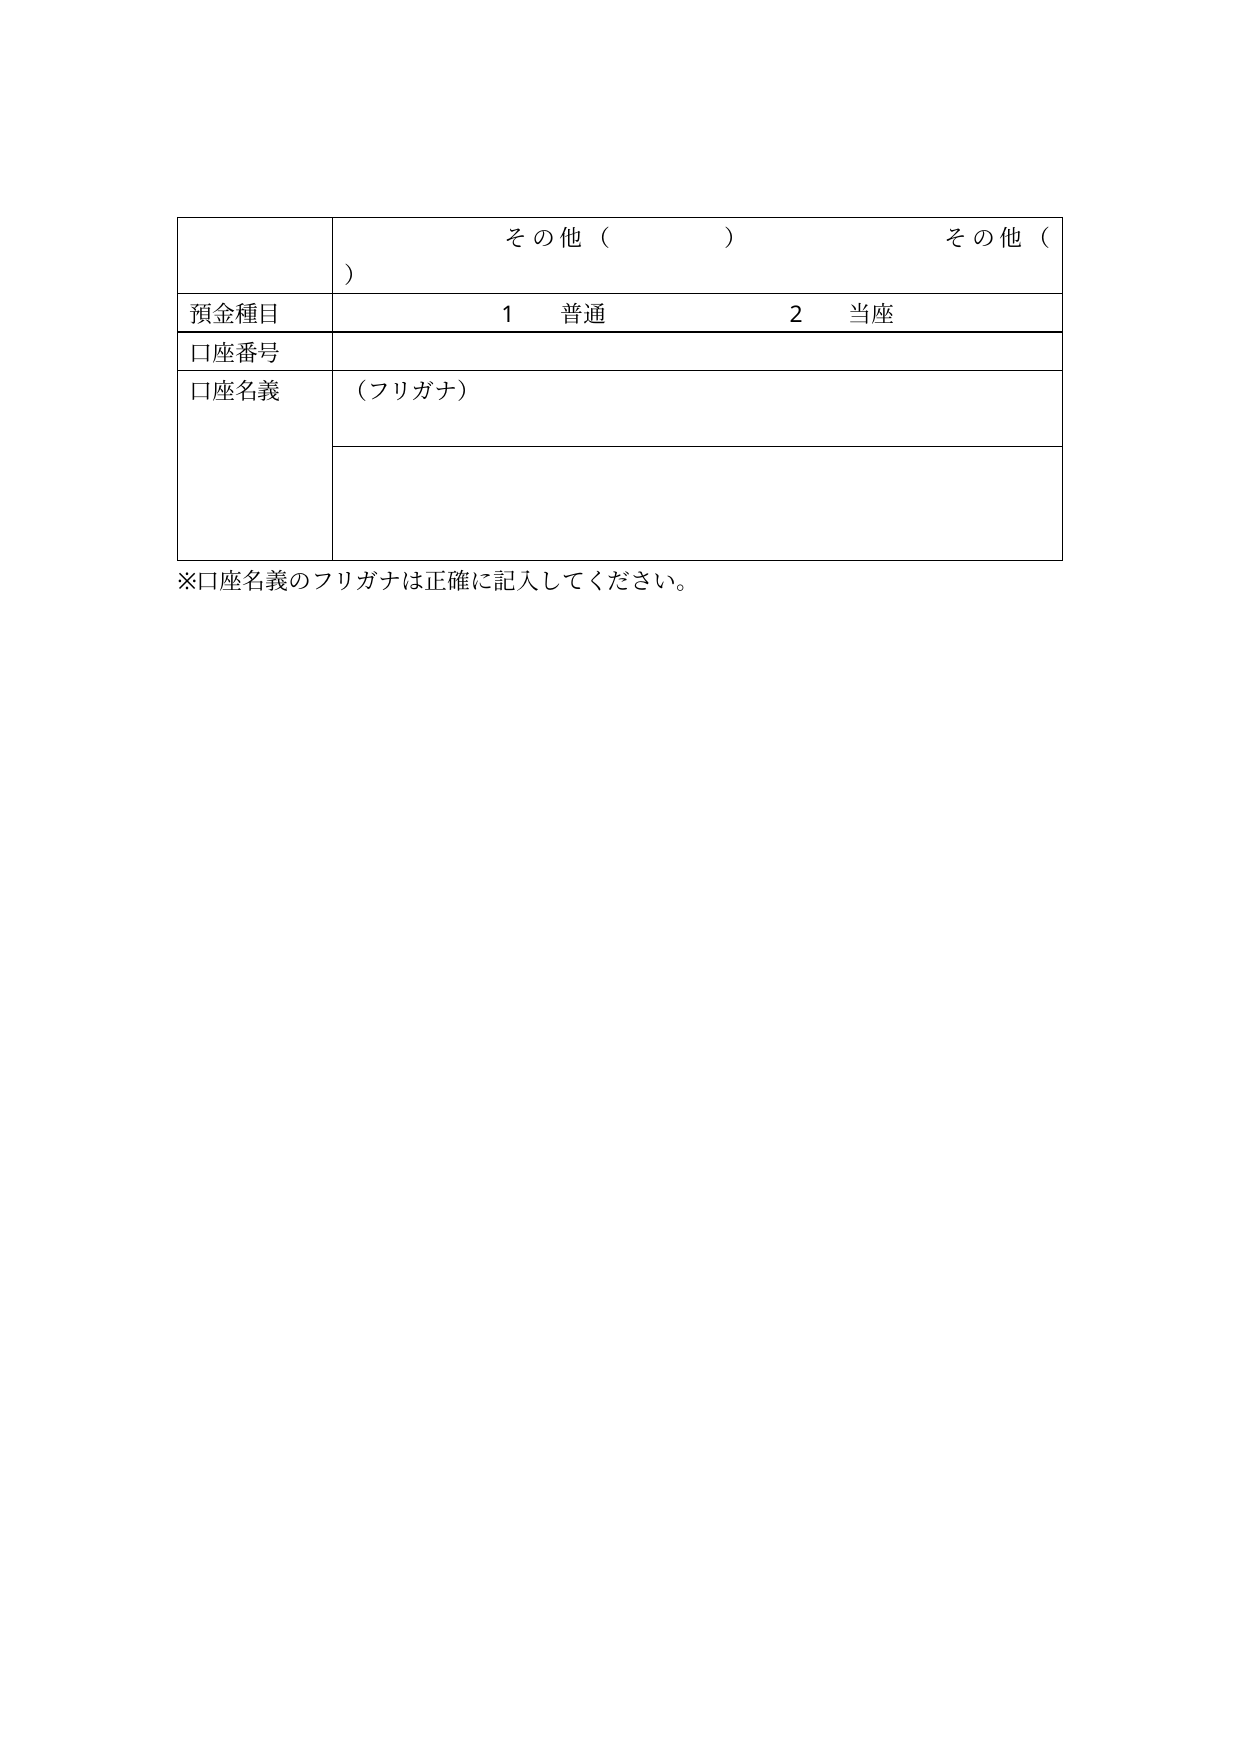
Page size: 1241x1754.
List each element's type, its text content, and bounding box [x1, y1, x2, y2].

table_header 振込先 [178, 218, 332, 293]
table_cell 1 普通 2 当座 [333, 294, 1062, 331]
table_cell 口座番号 [178, 333, 332, 370]
text ※口座名義のフリガナは正確に記入してください。 [177, 561, 1063, 598]
table_cell 預金種目 [178, 294, 332, 331]
table_cell 口座名義 [178, 371, 332, 559]
table_cell （フリガナ） [333, 371, 1062, 446]
table_header 銀行 支店 その他（ ） その他（ ） [333, 218, 1062, 293]
table_cell [333, 333, 1062, 370]
table_cell [333, 447, 1062, 559]
